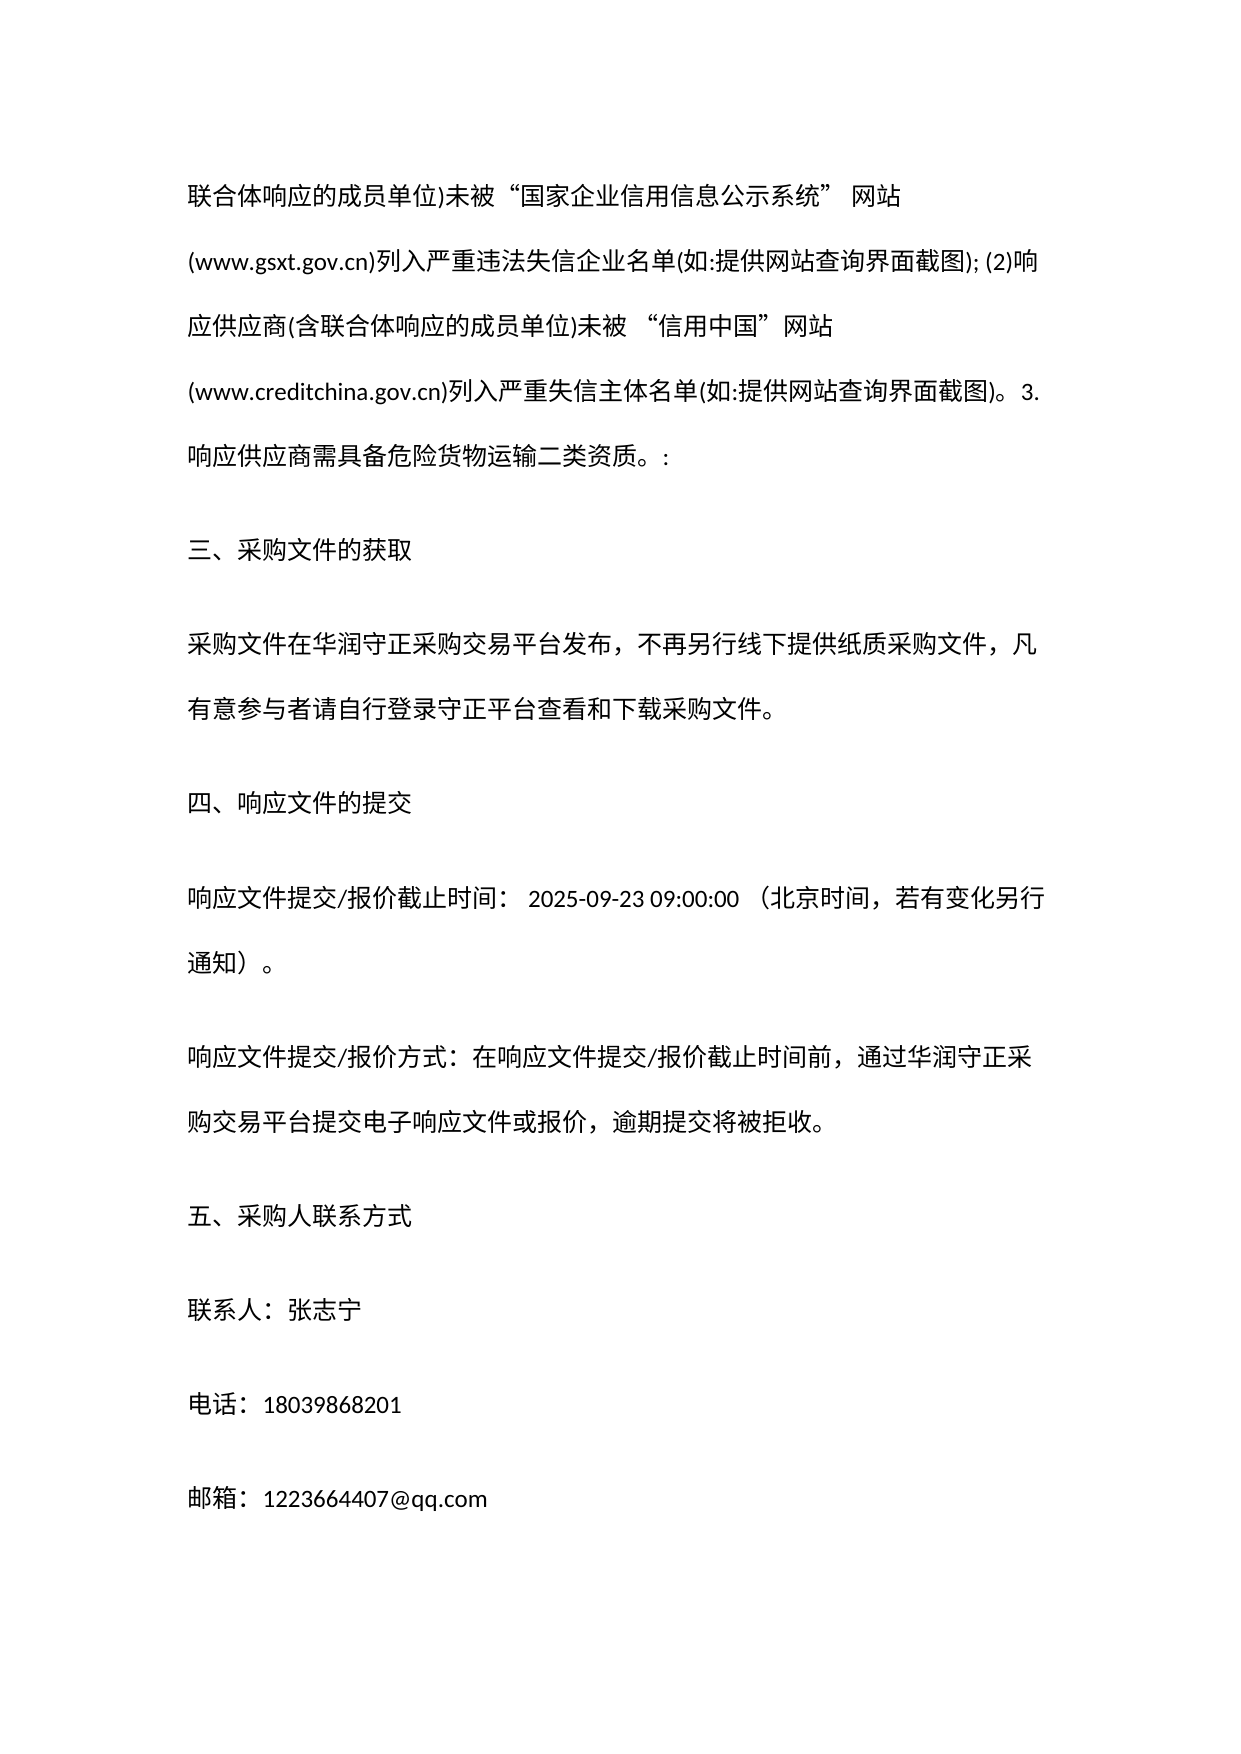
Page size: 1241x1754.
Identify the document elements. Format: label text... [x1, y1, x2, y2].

text 三、采购文件的获取 [187, 516, 1053, 581]
text 五、采购人联系方式 [187, 1182, 1053, 1247]
text 电话：18039868201 [187, 1370, 1053, 1435]
text 响应文件提交/报价方式：在响应文件提交/报价截止时间前，通过华润守正采购交易平台提交电子响应文件或报价，逾期提交将被拒收。 [187, 1023, 1053, 1153]
text 采购文件在华润守正采购交易平台发布，不再另行线下提供纸质采购文件，凡有意参与者请自行登录守正平台查看和下载采购文件。 [187, 610, 1053, 740]
text 邮箱：1223664407@qq.com [187, 1464, 1053, 1529]
text 联系人：张志宁 [187, 1276, 1053, 1341]
text 响应文件提交/报价截止时间： 2025-09-23 09:00:00 （北京时间，若有变化另行通知）。 [187, 864, 1053, 994]
text 四、响应文件的提交 [187, 769, 1053, 834]
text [187, 162, 1053, 487]
